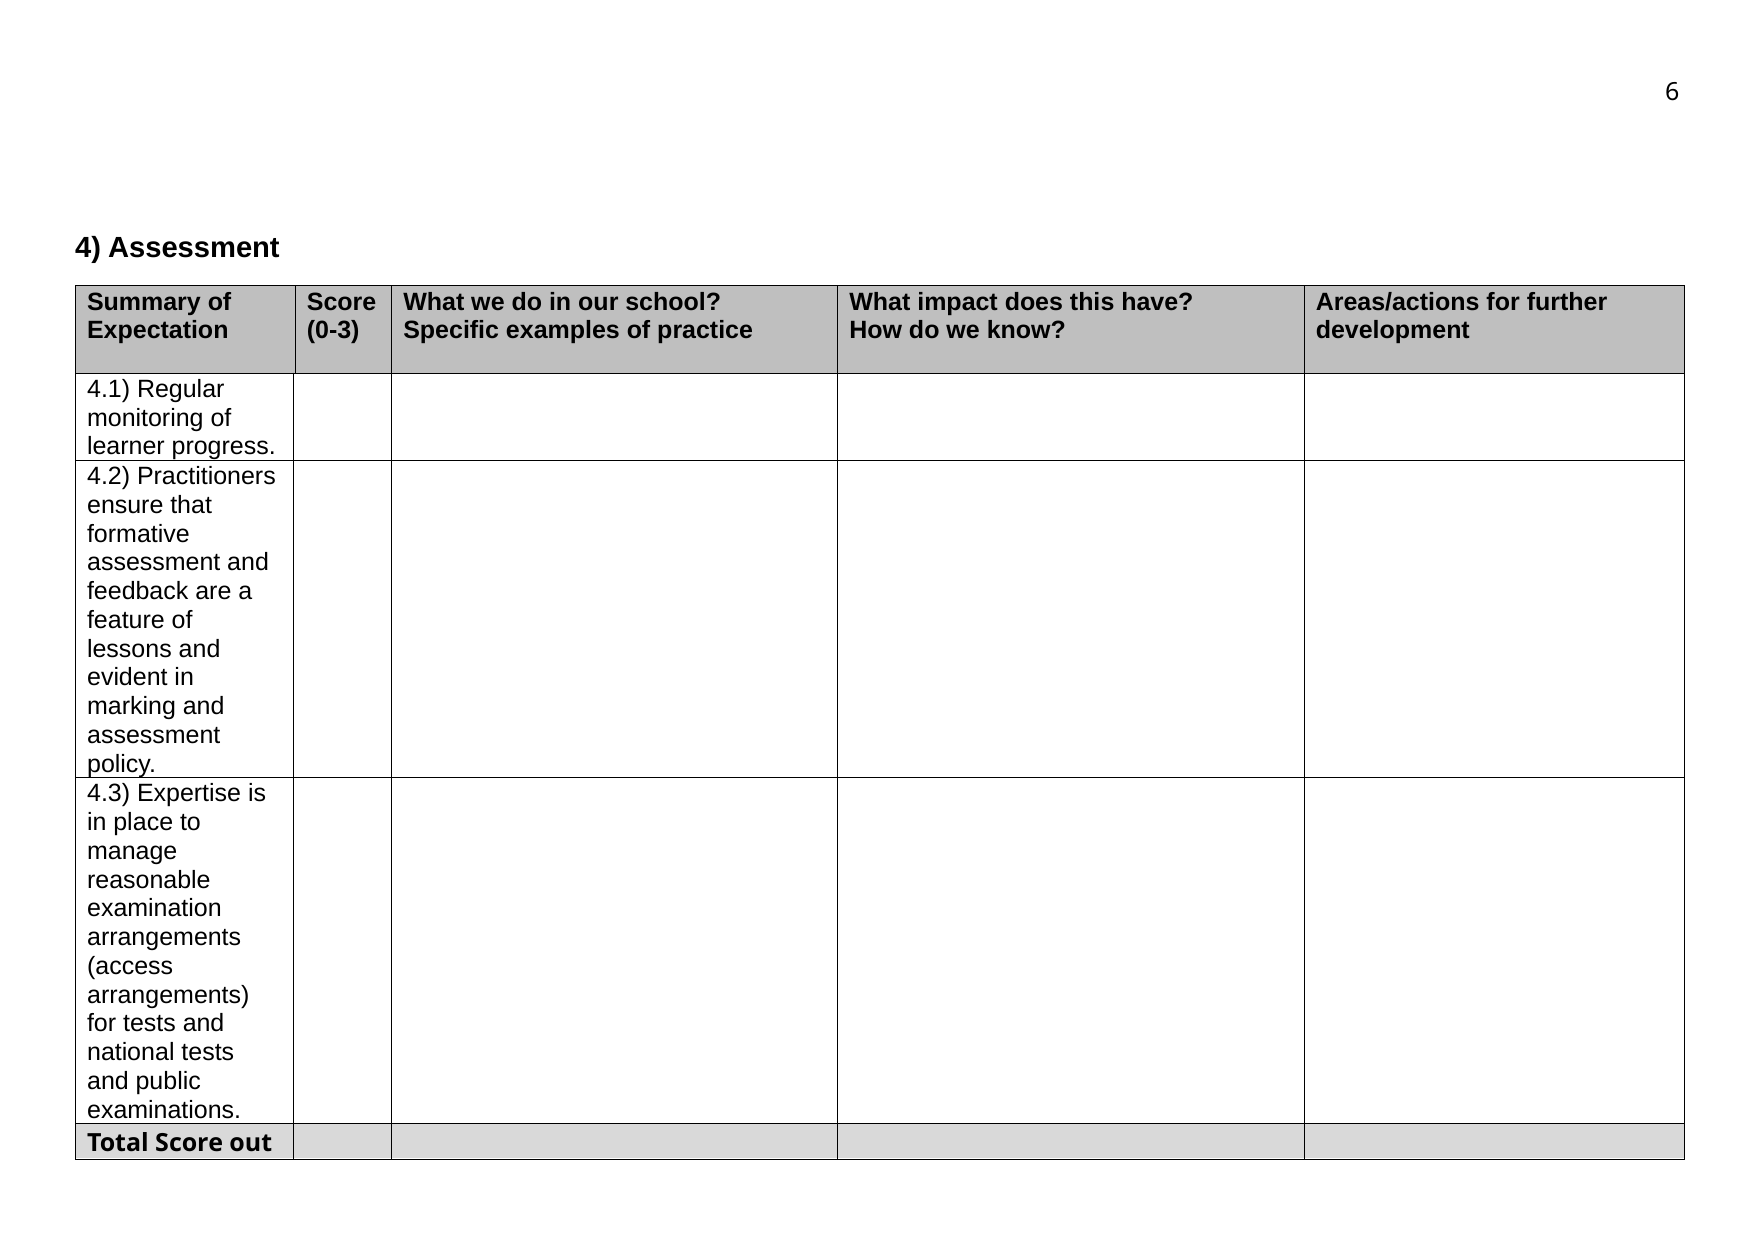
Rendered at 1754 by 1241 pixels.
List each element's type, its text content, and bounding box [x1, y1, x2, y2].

table_cell [838, 374, 1304, 460]
table_header What we do in our school? Specific examples of practice [392, 286, 837, 373]
table_cell [838, 461, 1304, 777]
table_cell 4.2) Practitioners ensure that formative assessment and feedback are a feature of lessons and evident in marking and assessment policy. [76, 461, 293, 777]
table_cell [294, 461, 391, 777]
table_cell [294, 374, 391, 460]
table_cell [392, 374, 837, 460]
text 4) Assessment [75, 230, 1679, 264]
table_cell [838, 1124, 1304, 1158]
table_cell [1305, 374, 1684, 460]
table_cell [392, 461, 837, 777]
table_cell [392, 778, 837, 1123]
table_header Areas/actions for further development [1305, 286, 1684, 373]
table_cell [294, 778, 391, 1123]
table_cell [838, 778, 1304, 1123]
table_header Summary of Expectation [76, 286, 295, 373]
table_cell [392, 1124, 837, 1158]
table_cell [1305, 1124, 1684, 1158]
table_cell [1305, 778, 1684, 1123]
table_header Score (0-3) [296, 286, 391, 373]
table_cell [294, 1124, 391, 1158]
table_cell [76, 1124, 293, 1158]
table_cell 4.3) Expertise is in place to manage reasonable examination arrangements (access arrangements) for tests and national tests and public examinations. [76, 778, 293, 1123]
table_cell 4.1) Regular monitoring of learner progress. [76, 374, 293, 460]
table_cell [1305, 461, 1684, 777]
table_header What impact does this have? How do we know? [838, 286, 1304, 373]
